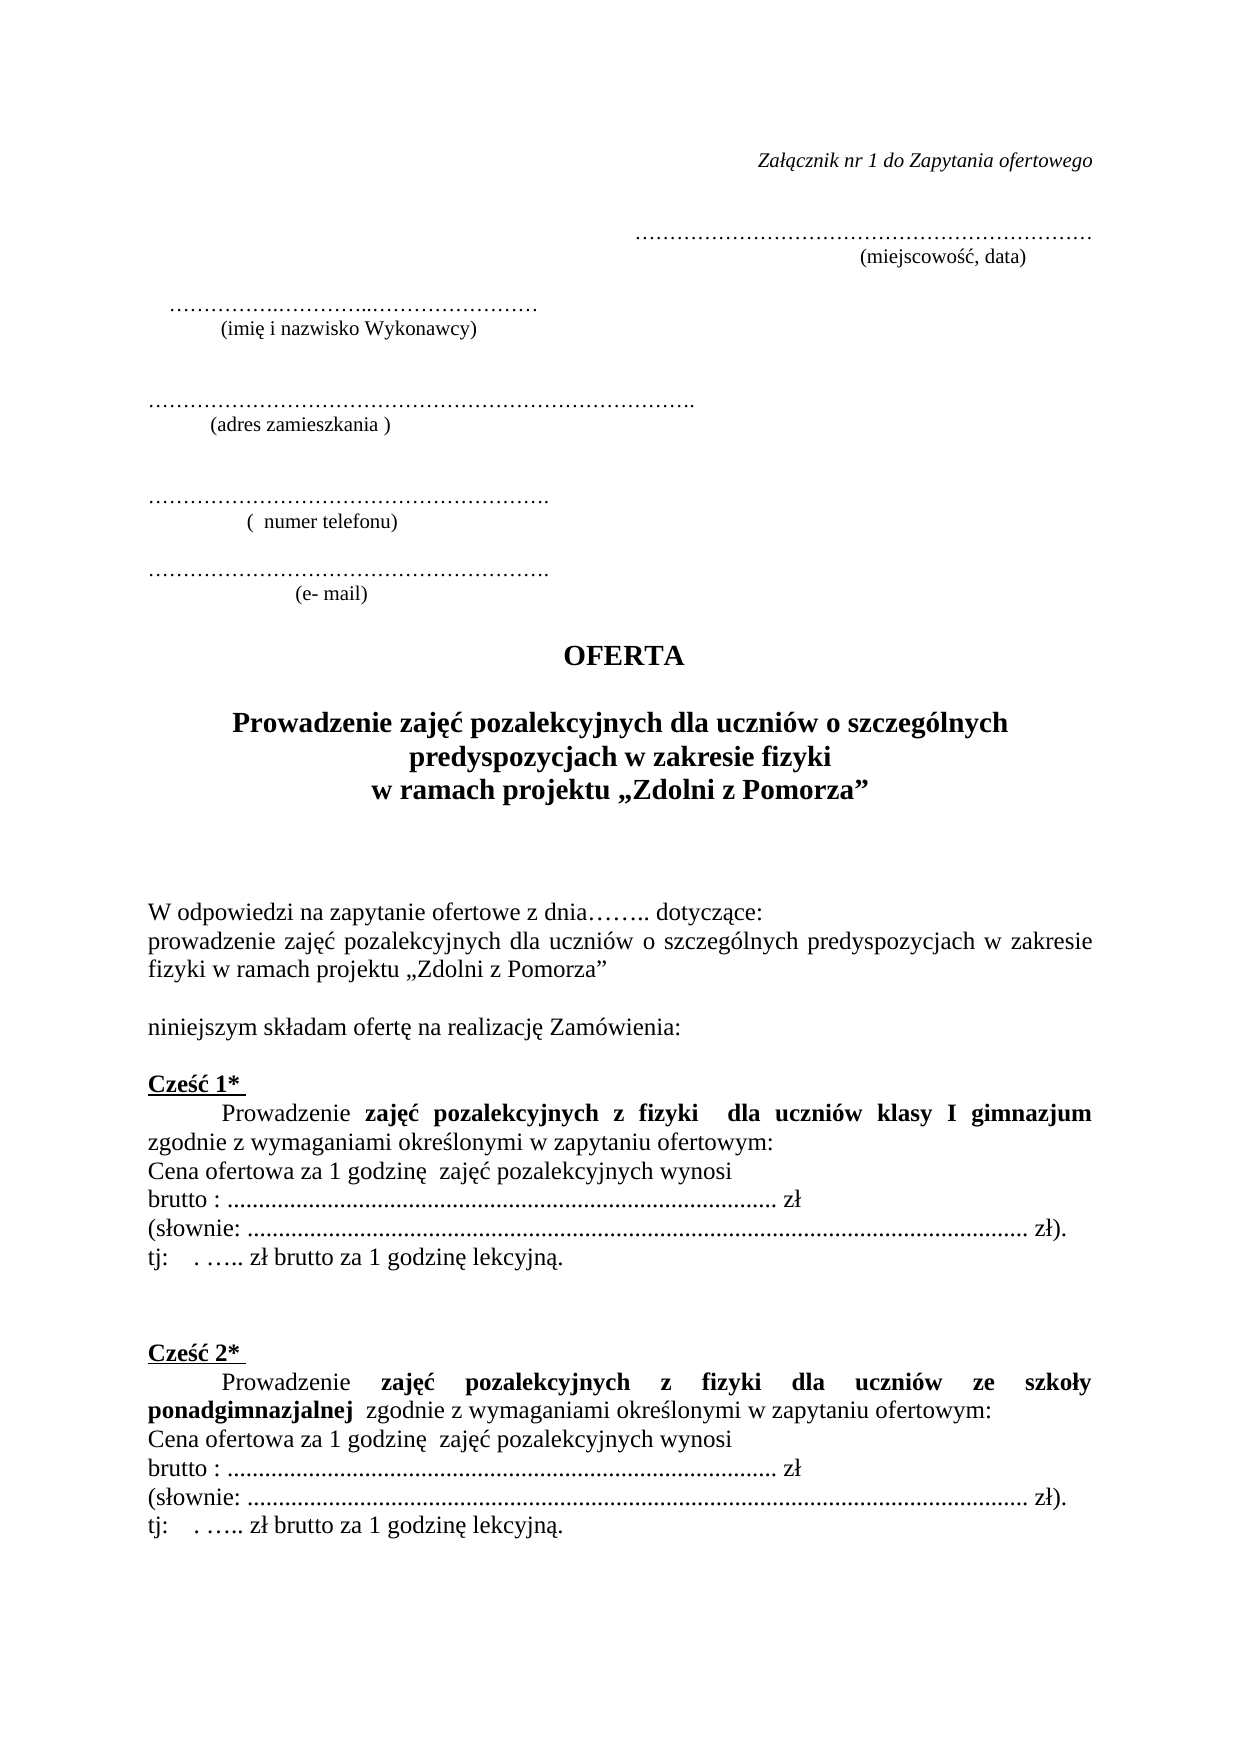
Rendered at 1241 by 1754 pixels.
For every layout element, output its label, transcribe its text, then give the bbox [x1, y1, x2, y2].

text niniejszym składam ofertę na realizację Zamówienia: [148, 1012, 1093, 1041]
text (e- mail) [148, 581, 1093, 605]
text w ramach projektu „Zdolni z Pomorza” [148, 772, 1093, 806]
text prowadzenie zajęć pozalekcyjnych dla uczniów o szczególnych predyspozycjach w zakresie fizyki w ramach projektu „Zdolni z Pomorza” [148, 926, 1093, 983]
text (imię i nazwisko Wykonawcy) [148, 316, 1093, 340]
text …………………………………………………. [148, 484, 1093, 508]
text OFERTA [148, 638, 1093, 672]
text Cena ofertowa za 1 godzinę zajęć pozalekcyjnych wynosi brutto : ........................................................................................ zł [148, 1156, 1093, 1213]
text ……………………………………………………………………. [148, 388, 1093, 412]
text …………………………………………………. [148, 557, 1093, 581]
text Załącznik nr 1 do Zapytania ofertowego [148, 148, 1093, 172]
text …………….…………..…………………… [148, 292, 1093, 316]
text Cześć 1* [148, 1069, 1093, 1098]
text ………………………………………………………… [148, 220, 1093, 244]
text tj: . ….. zł brutto za 1 godzinę lekcyjną. [148, 1242, 1093, 1271]
text (słownie: ............................................................................................................................. zł). [148, 1213, 1093, 1242]
text (adres zamieszkania ) [148, 412, 1093, 436]
text Prowadzenie zajęć pozalekcyjnych z fizyki dla uczniów klasy I gimnazjum zgodnie z wymaganiami określonymi w zapytaniu ofertowym: [148, 1098, 1093, 1156]
text Cześć 2* [148, 1338, 1093, 1367]
text ( numer telefonu) [148, 508, 1093, 533]
text (miejscowość, data) [148, 244, 1093, 268]
text W odpowiedzi na zapytanie ofertowe z dnia…….. dotyczące: [148, 897, 1093, 926]
text (słownie: ............................................................................................................................. zł). [148, 1482, 1093, 1510]
text Cena ofertowa za 1 godzinę zajęć pozalekcyjnych wynosi brutto : ........................................................................................ zł [148, 1424, 1093, 1482]
text tj: . ….. zł brutto za 1 godzinę lekcyjną. [148, 1510, 1093, 1539]
text Prowadzenie zajęć pozalekcyjnych dla uczniów o szczególnych predyspozycjach w zakresie fizyki [148, 705, 1093, 772]
text Prowadzenie zajęć pozalekcyjnych z fizyki dla uczniów ze szkoły ponadgimnazjalnej zgodnie z wymaganiami określonymi w zapytaniu ofertowym: [148, 1367, 1093, 1424]
